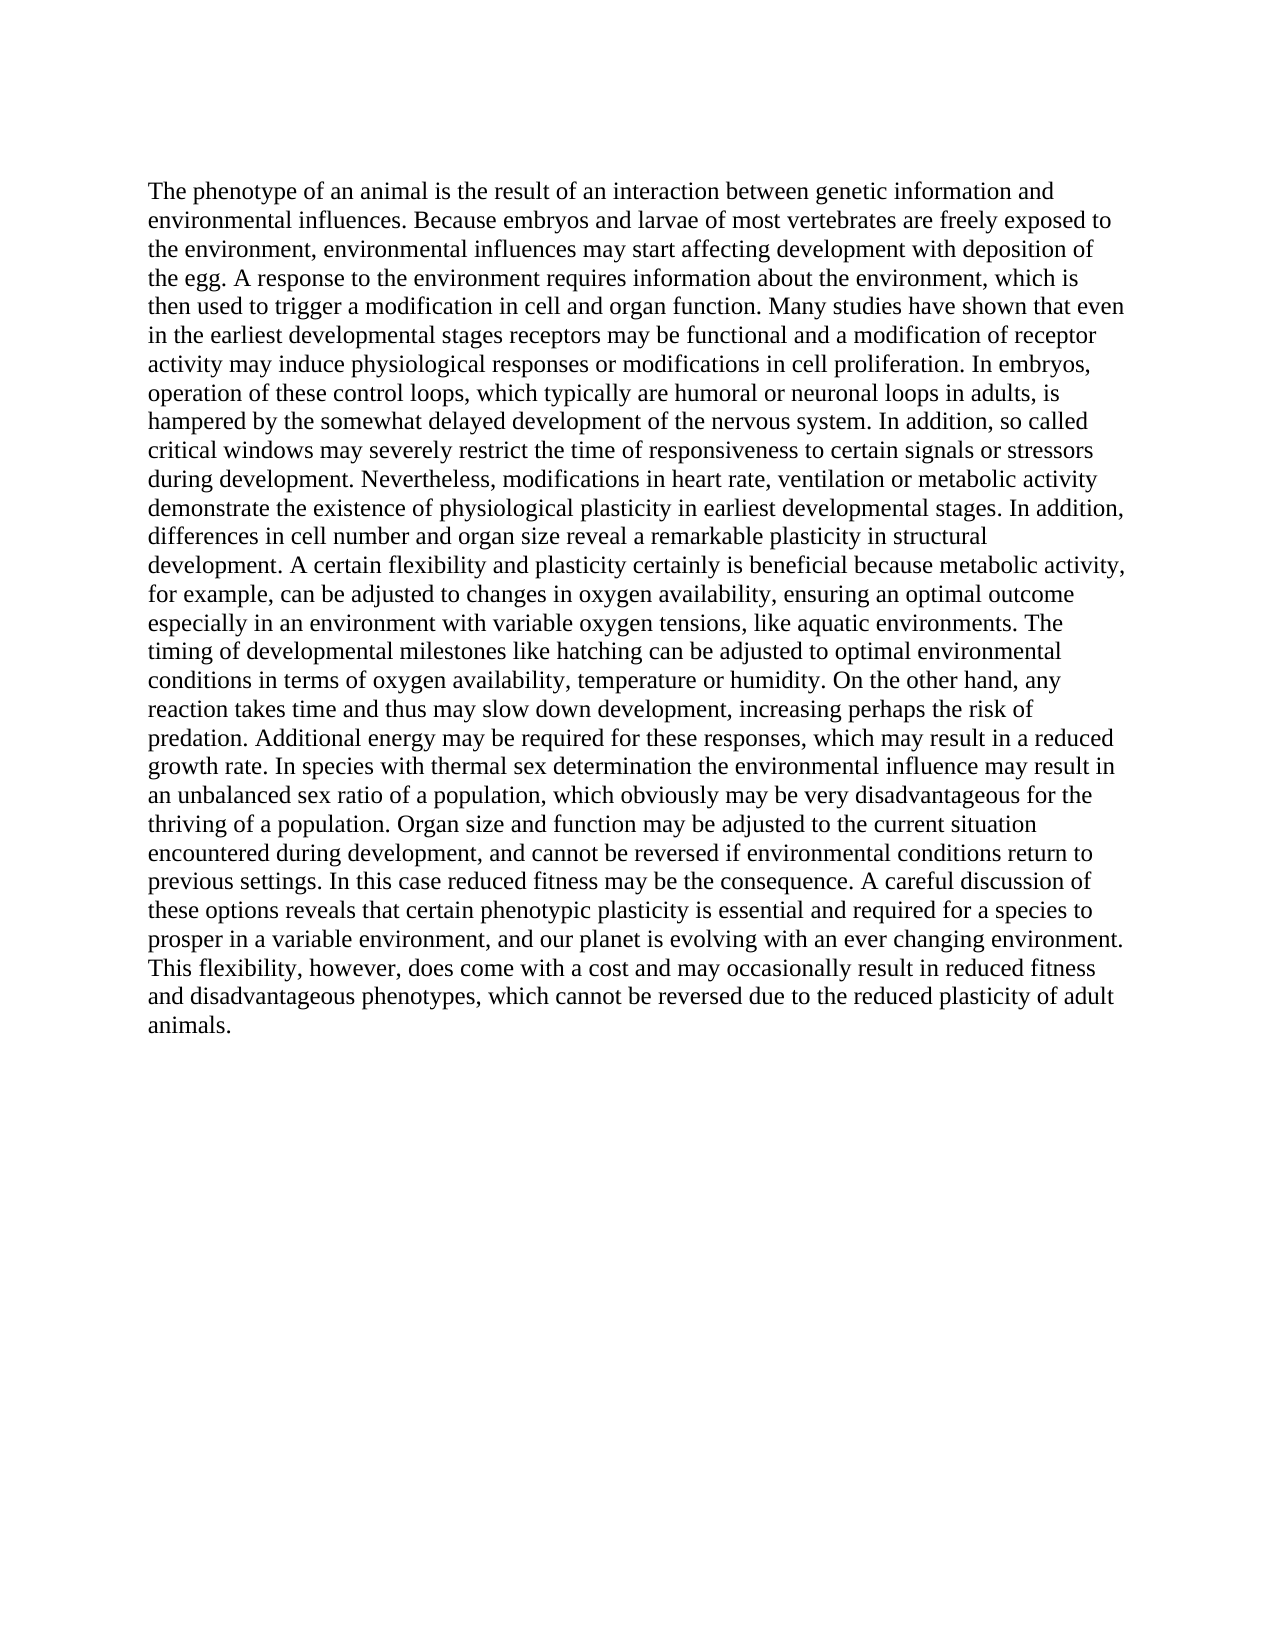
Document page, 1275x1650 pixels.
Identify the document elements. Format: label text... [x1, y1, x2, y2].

text The phenotype of an animal is the result of an interaction between genetic information and environmental influences. Because embryos and larvae of most vertebrates are freely exposed to the environment, environmental influences may start affecting development with deposition of the egg. A response to the environment requires information about the environment, which is then used to trigger a modification in cell and organ function. Many studies have shown that even in the earliest developmental stages receptors may be functional and a modification of receptor activity may induce physiological responses or modifications in cell proliferation. In embryos, operation of these control loops, which typically are humoral or neuronal loops in adults, is hampered by the somewhat delayed development of the nervous system. In addition, so called critical windows may severely restrict the time of responsiveness to certain signals or stressors during development. Nevertheless, modifications in heart rate, ventilation or metabolic activity demonstrate the existence of physiological plasticity in earliest developmental stages. In addition, differences in cell number and organ size reveal a remarkable plasticity in structural development. A certain flexibility and plasticity certainly is beneficial because metabolic activity, for example, can be adjusted to changes in oxygen availability, ensuring an optimal outcome especially in an environment with variable oxygen tensions, like aquatic environments. The timing of developmental milestones like hatching can be adjusted to optimal environmental conditions in terms of oxygen availability, temperature or humidity. On the other hand, any reaction takes time and thus may slow down development, increasing perhaps the risk of predation. Additional energy may be required for these responses, which may result in a reduced growth rate. In species with thermal sex determination the environmental influence may result in an unbalanced sex ratio of a population, which obviously may be very disadvantageous for the thriving of a population. Organ size and function may be adjusted to the current situation encountered during development, and cannot be reversed if environmental conditions return to previous settings. In this case reduced fitness may be the consequence. A careful discussion of these options reveals that certain phenotypic plasticity is essential and required for a species to prosper in a variable environment, and our planet is evolving with an ever changing environment. This flexibility, however, does come with a cost and may occasionally result in reduced fitness and disadvantageous phenotypes, which cannot be reversed due to the reduced plasticity of adult animals. [148, 176, 1127, 1039]
